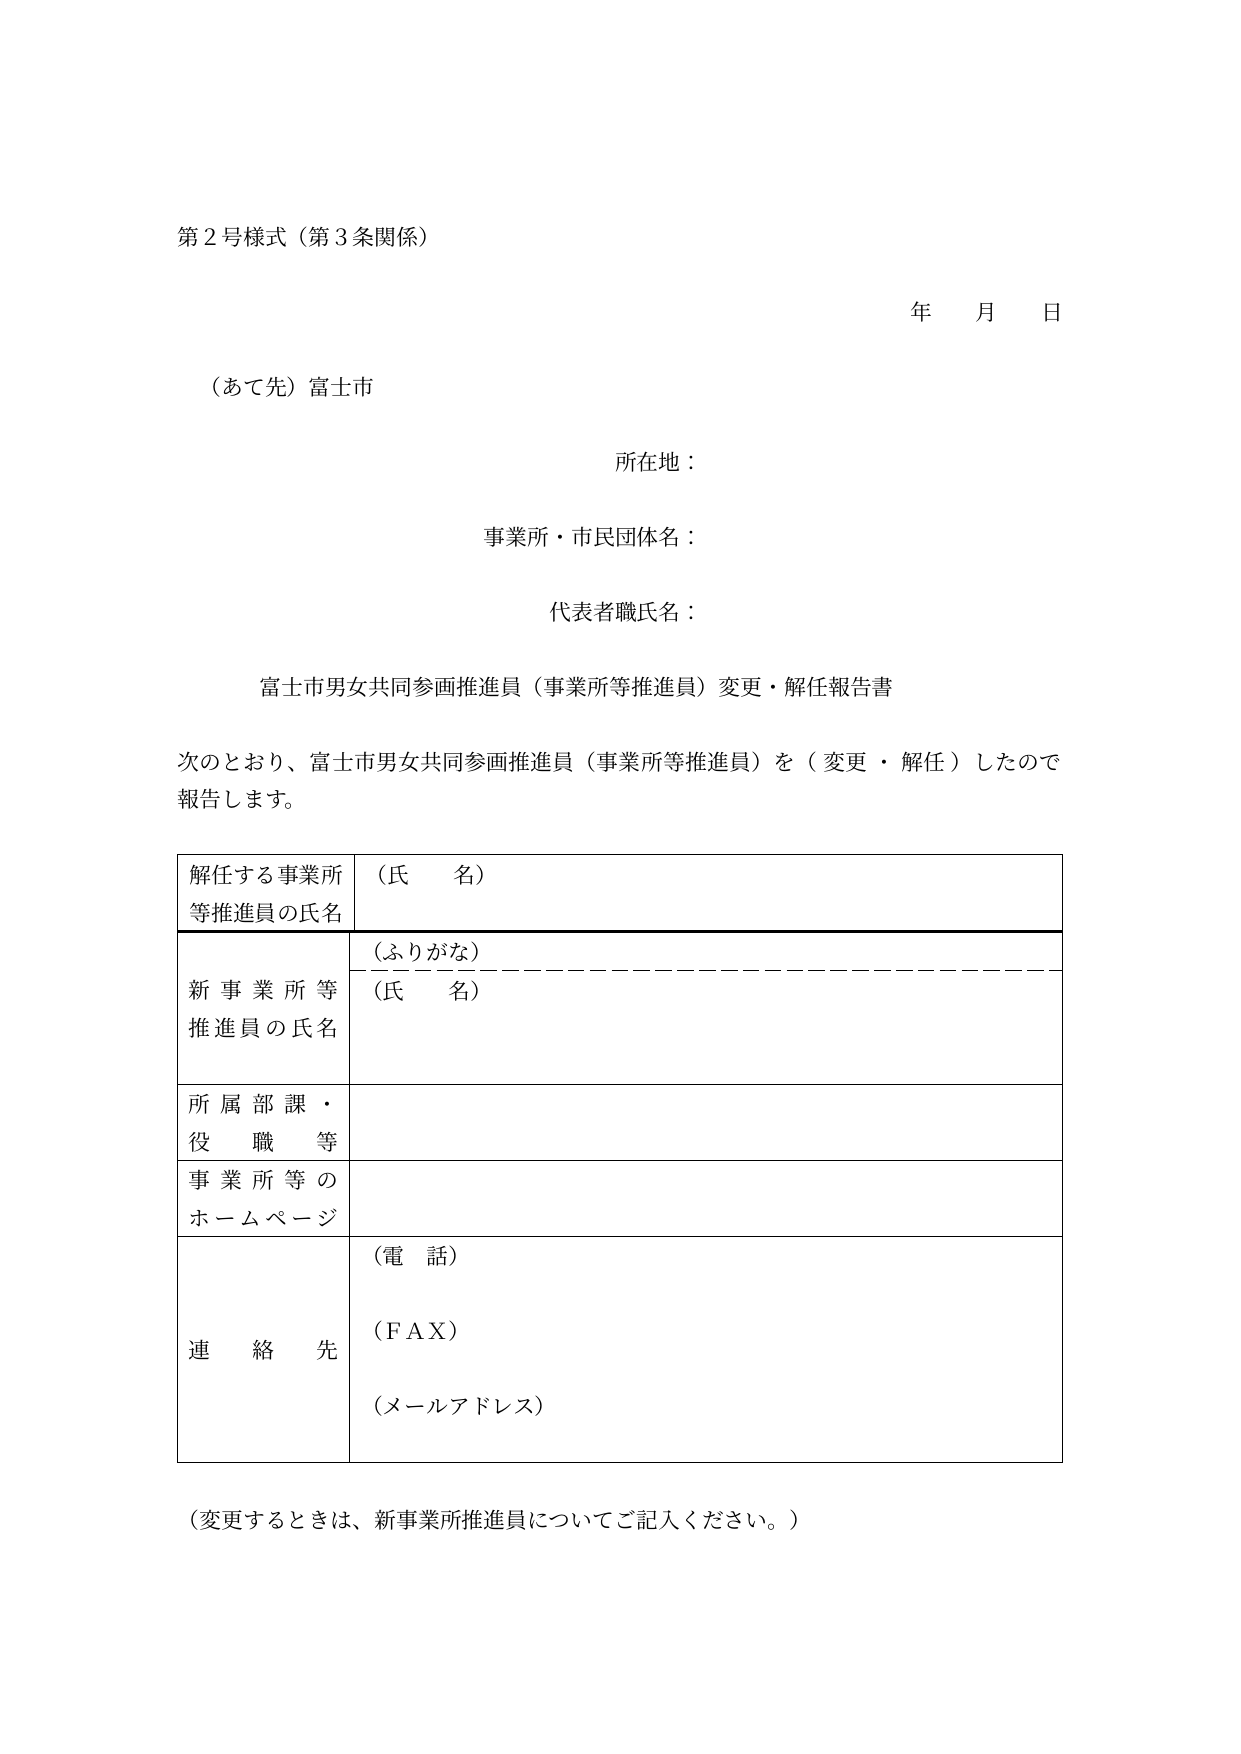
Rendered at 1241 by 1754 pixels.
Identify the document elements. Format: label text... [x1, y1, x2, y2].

text 年 月 日 [177, 292, 1063, 329]
text 富士市男女共同参画推進員（事業所等推進員）変更・解任報告書 [177, 667, 976, 704]
text （変更するときは、新事業所推進員についてご記入ください。） [177, 1500, 976, 1538]
table_cell （氏 名） [350, 970, 1062, 1083]
text 代表者職氏名： [177, 592, 1063, 629]
text （あて先）富士市 [177, 367, 976, 404]
table_header 解任する事業所等推進員の氏名 [178, 855, 354, 930]
table_cell [350, 1085, 1062, 1159]
table_header （ふりがな） [350, 933, 1062, 970]
table_cell （電 話） （ＦＡＸ） （メールアドレス） [350, 1237, 1062, 1462]
table_cell [350, 1161, 1062, 1236]
table_header （氏 名） [355, 855, 1062, 930]
table_cell 連絡先 [178, 1237, 349, 1462]
text 第２号様式（第３条関係） [177, 217, 1063, 254]
table_header 新事業所等 推進員の氏名 [178, 933, 349, 1083]
table_cell 事業所等の ホームページ [178, 1161, 349, 1236]
table_cell 所属部課・ 役職等 [178, 1085, 349, 1159]
text 所在地： [177, 442, 1063, 479]
text 事業所・市民団体名： [177, 517, 1063, 554]
text 次のとおり、富士市男女共同参画推進員（事業所等推進員）を（ 変更 ・ 解任 ）したので報告します。 [177, 742, 1063, 817]
